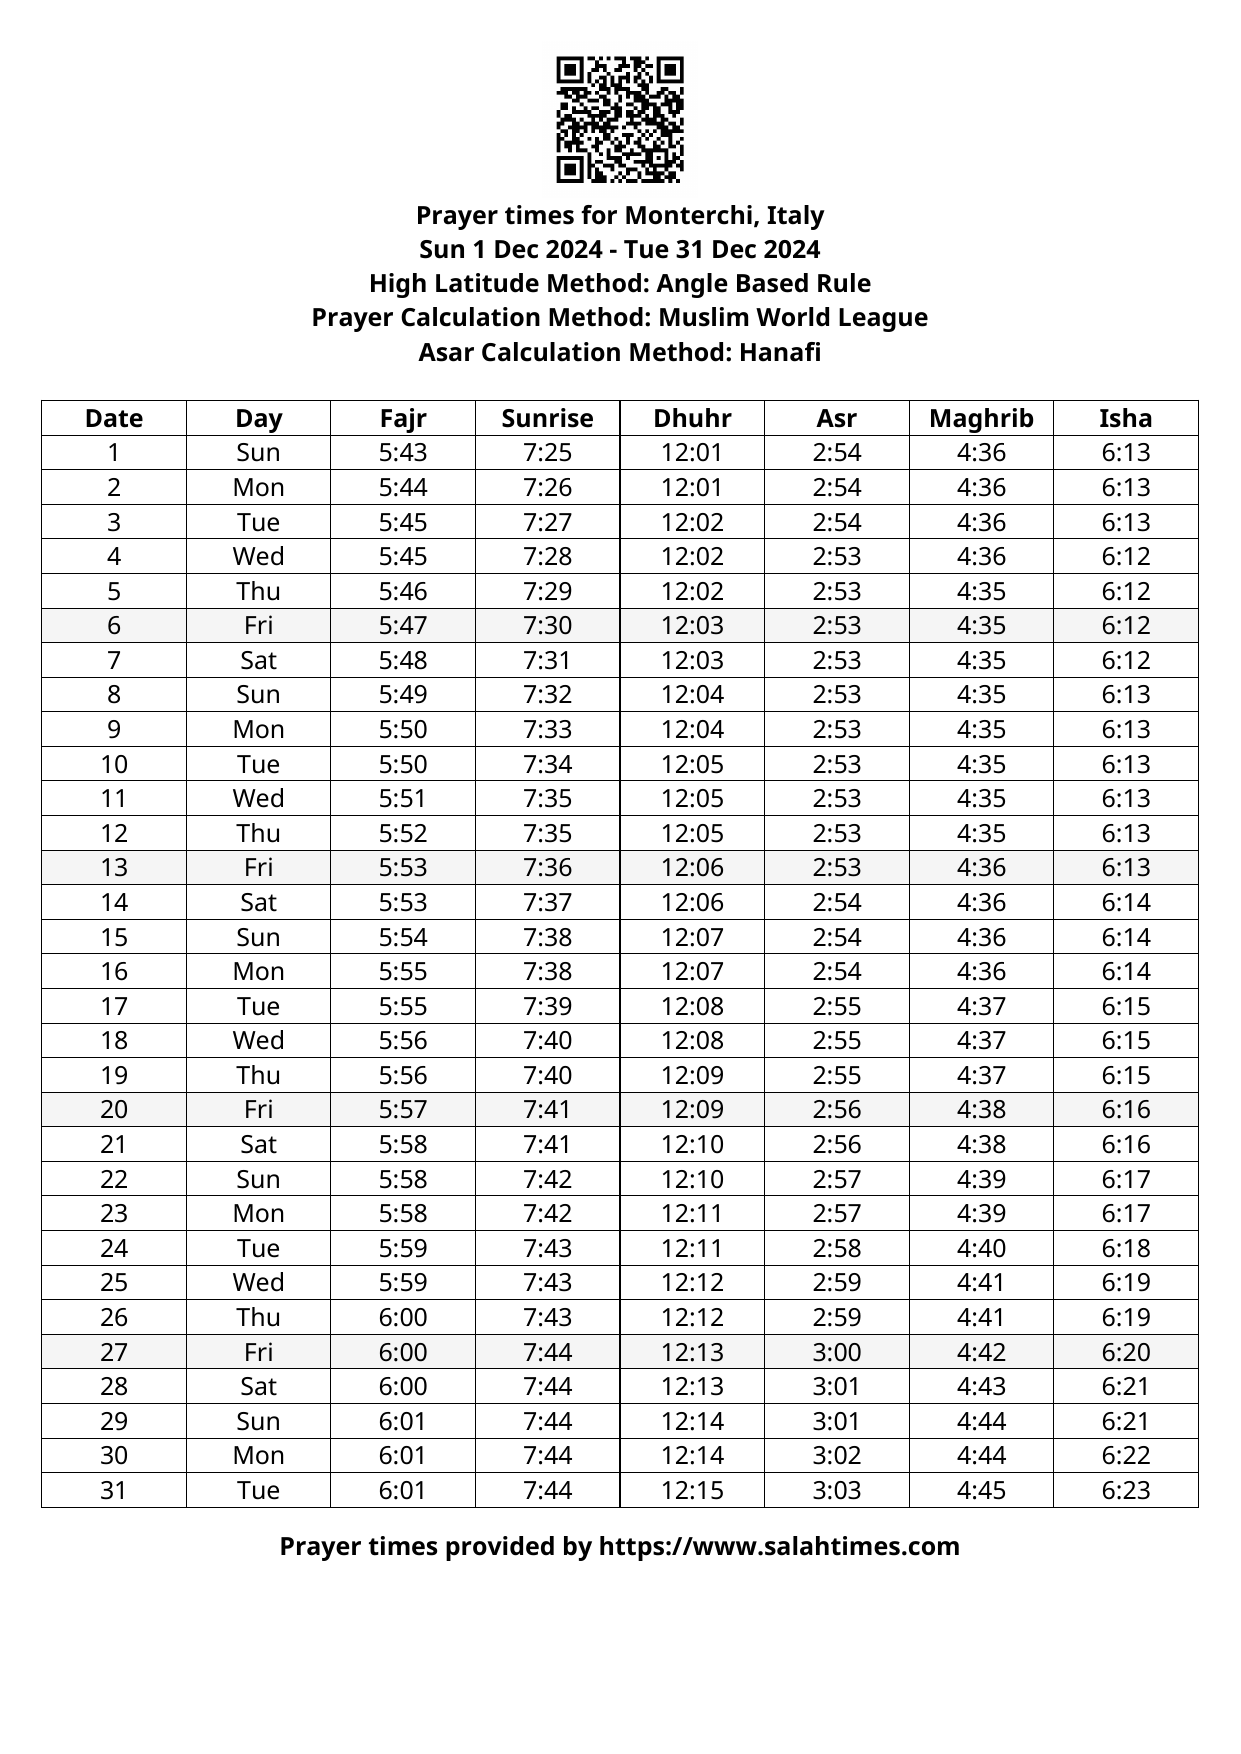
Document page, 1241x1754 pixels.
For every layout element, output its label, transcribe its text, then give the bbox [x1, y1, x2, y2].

table_cell 5:50 [331, 747, 475, 780]
table_header Asr [765, 401, 909, 434]
table_cell 7:35 [476, 816, 619, 849]
table_cell 6:15 [1054, 989, 1198, 1022]
table_cell 12:04 [621, 678, 764, 711]
picture [542, 41, 699, 198]
table_cell 2:58 [765, 1231, 909, 1264]
table_cell 6:15 [1054, 1058, 1198, 1092]
table_cell 6:12 [1054, 609, 1198, 642]
table_cell 12:09 [621, 1058, 764, 1092]
table_cell 7:31 [476, 643, 619, 677]
table_cell 4:35 [910, 609, 1053, 642]
table_cell 6:15 [1054, 1024, 1198, 1057]
table_cell Thu [187, 816, 330, 849]
table_cell 8 [42, 678, 186, 711]
table_cell 6:00 [331, 1300, 475, 1334]
table_cell 5:47 [331, 609, 475, 642]
table_cell Wed [187, 1024, 330, 1057]
table_cell 5:53 [331, 885, 475, 919]
table_cell 5 [42, 574, 186, 607]
table_cell 23 [42, 1196, 186, 1230]
table_cell 22 [42, 1162, 186, 1195]
table_header Sunrise [476, 401, 619, 434]
table_cell 30 [42, 1439, 186, 1472]
table_cell 12:13 [621, 1369, 764, 1403]
table_cell 18 [42, 1024, 186, 1057]
table_cell 5:58 [331, 1162, 475, 1195]
table_cell 4:36 [910, 436, 1053, 469]
table_cell 5:52 [331, 816, 475, 849]
table_cell 4:38 [910, 1127, 1053, 1161]
table_cell 4:38 [910, 1093, 1053, 1126]
table_cell 12:15 [621, 1473, 764, 1507]
table_cell 2:57 [765, 1162, 909, 1195]
table_cell 2:53 [765, 643, 909, 677]
table_cell 7:41 [476, 1093, 619, 1126]
table_cell 12:09 [621, 1093, 764, 1126]
table_cell 4:39 [910, 1196, 1053, 1230]
table_cell 7:41 [476, 1127, 619, 1161]
table_cell 7:44 [476, 1335, 619, 1368]
table_cell 7:42 [476, 1196, 619, 1230]
table_cell 2:55 [765, 1058, 909, 1092]
table_cell 2:54 [765, 920, 909, 953]
table_cell 7:40 [476, 1024, 619, 1057]
table_cell Wed [187, 781, 330, 815]
table_cell 6:14 [1054, 885, 1198, 919]
table_cell 4:35 [910, 712, 1053, 746]
table_cell 17 [42, 989, 186, 1022]
table_cell 6:01 [331, 1404, 475, 1437]
table_cell 26 [42, 1300, 186, 1334]
table_cell 6:14 [1054, 954, 1198, 988]
table_cell Fri [187, 851, 330, 884]
table_cell 12:05 [621, 816, 764, 849]
table_cell 5:54 [331, 920, 475, 953]
table_cell 7:34 [476, 747, 619, 780]
table_header Fajr [331, 401, 475, 434]
table_cell 4:36 [910, 470, 1053, 504]
table_cell 4:36 [910, 505, 1053, 538]
table_cell 4:37 [910, 1024, 1053, 1057]
table_cell 20 [42, 1093, 186, 1126]
table_cell 27 [42, 1335, 186, 1368]
table_cell 12:07 [621, 954, 764, 988]
table_cell Sat [187, 643, 330, 677]
table_cell 7:33 [476, 712, 619, 746]
table_cell 6:19 [1054, 1266, 1198, 1299]
table_header Dhuhr [621, 401, 764, 434]
table_cell 3:03 [765, 1473, 909, 1507]
table_cell 2:54 [765, 954, 909, 988]
table_cell 12:08 [621, 989, 764, 1022]
table_cell 13 [42, 851, 186, 884]
table_cell 6:18 [1054, 1231, 1198, 1264]
table_cell 7 [42, 643, 186, 677]
table_cell Tue [187, 505, 330, 538]
table_cell 2:54 [765, 505, 909, 538]
table_cell 5:59 [331, 1231, 475, 1264]
table_cell 5:49 [331, 678, 475, 711]
table_cell 6:13 [1054, 678, 1198, 711]
text Prayer Calculation Method: Muslim World League [42, 300, 1198, 334]
text Prayer times provided by https://www.salahtimes.com [42, 1528, 1198, 1563]
table_cell 2:53 [765, 712, 909, 746]
table_cell 5:44 [331, 470, 475, 504]
table_cell 6:13 [1054, 470, 1198, 504]
table_cell 4:35 [910, 816, 1053, 849]
table_cell Mon [187, 954, 330, 988]
table_cell 12:04 [621, 712, 764, 746]
table_cell 5:50 [331, 712, 475, 746]
table_cell 7:43 [476, 1266, 619, 1299]
text Asar Calculation Method: Hanafi [42, 334, 1198, 368]
table_cell 6:13 [1054, 816, 1198, 849]
table_cell 2 [42, 470, 186, 504]
table_cell 21 [42, 1127, 186, 1161]
table_cell 7:44 [476, 1369, 619, 1403]
table_cell 16 [42, 954, 186, 988]
table_cell 12:11 [621, 1231, 764, 1264]
table_cell 7:35 [476, 781, 619, 815]
table_cell Sat [187, 885, 330, 919]
table_cell 4:44 [910, 1404, 1053, 1437]
table_cell Sun [187, 436, 330, 469]
table_cell 4:40 [910, 1231, 1053, 1264]
table_cell 5:55 [331, 954, 475, 988]
table_cell 5:55 [331, 989, 475, 1022]
table_cell 4:41 [910, 1300, 1053, 1334]
table_cell 2:53 [765, 609, 909, 642]
table_cell 2:55 [765, 1024, 909, 1057]
table_cell 4:44 [910, 1439, 1053, 1472]
table_cell 6:12 [1054, 643, 1198, 677]
table_cell 24 [42, 1231, 186, 1264]
table_cell 2:53 [765, 574, 909, 607]
table_cell 12:12 [621, 1266, 764, 1299]
table_cell 4:35 [910, 781, 1053, 815]
table_cell 12:02 [621, 505, 764, 538]
table_cell 7:38 [476, 920, 619, 953]
table_cell Fri [187, 609, 330, 642]
table_cell 15 [42, 920, 186, 953]
table_cell 6:19 [1054, 1300, 1198, 1334]
table_cell 7:37 [476, 885, 619, 919]
table_cell 31 [42, 1473, 186, 1507]
table_cell 12:03 [621, 643, 764, 677]
table_cell 4:36 [910, 851, 1053, 884]
table_cell 6:16 [1054, 1093, 1198, 1126]
table_cell 12:14 [621, 1404, 764, 1437]
table_cell 10 [42, 747, 186, 780]
table_cell 12:10 [621, 1127, 764, 1161]
table_cell 6:23 [1054, 1473, 1198, 1507]
table_cell 4:36 [910, 885, 1053, 919]
table_cell 2:53 [765, 851, 909, 884]
table_cell 2:54 [765, 436, 909, 469]
table_cell 9 [42, 712, 186, 746]
table_cell 2:59 [765, 1266, 909, 1299]
table_cell 4:45 [910, 1473, 1053, 1507]
table_cell 28 [42, 1369, 186, 1403]
table_cell Tue [187, 1473, 330, 1507]
table_cell Tue [187, 1231, 330, 1264]
table_cell 4:42 [910, 1335, 1053, 1368]
table_cell 12:07 [621, 920, 764, 953]
table_cell 2:53 [765, 816, 909, 849]
table_cell Thu [187, 574, 330, 607]
table_cell 5:58 [331, 1127, 475, 1161]
table_cell 4:36 [910, 954, 1053, 988]
table_cell 5:58 [331, 1196, 475, 1230]
table_cell 4:39 [910, 1162, 1053, 1195]
table_cell 6:17 [1054, 1162, 1198, 1195]
table_cell 6:00 [331, 1335, 475, 1368]
table_cell 4:35 [910, 574, 1053, 607]
table_header Date [42, 401, 186, 434]
table_cell 6:22 [1054, 1439, 1198, 1472]
table_cell Sat [187, 1369, 330, 1403]
table_cell 4:35 [910, 678, 1053, 711]
table_cell 6 [42, 609, 186, 642]
table_header Isha [1054, 401, 1198, 434]
table_cell 5:59 [331, 1266, 475, 1299]
table_cell Fri [187, 1093, 330, 1126]
table_cell 4:35 [910, 643, 1053, 677]
table_cell 6:16 [1054, 1127, 1198, 1161]
table_cell 12:03 [621, 609, 764, 642]
table_cell 7:36 [476, 851, 619, 884]
table_cell Sat [187, 1127, 330, 1161]
table_cell 12:01 [621, 470, 764, 504]
table_cell 5:46 [331, 574, 475, 607]
table_cell 12:05 [621, 747, 764, 780]
table_cell Mon [187, 1439, 330, 1472]
table_cell 12:12 [621, 1300, 764, 1334]
table_cell 12:01 [621, 436, 764, 469]
table_cell 6:17 [1054, 1196, 1198, 1230]
table_cell 4:37 [910, 1058, 1053, 1092]
table_cell 7:26 [476, 470, 619, 504]
table_cell 6:12 [1054, 539, 1198, 573]
table_cell 12:10 [621, 1162, 764, 1195]
table_cell 7:44 [476, 1404, 619, 1437]
table_cell 7:44 [476, 1473, 619, 1507]
table_cell 12:02 [621, 574, 764, 607]
table_cell 25 [42, 1266, 186, 1299]
table_cell 12:02 [621, 539, 764, 573]
table_cell 5:56 [331, 1058, 475, 1092]
table_cell 5:45 [331, 539, 475, 573]
table_cell Mon [187, 470, 330, 504]
table_cell Fri [187, 1335, 330, 1368]
table_cell 6:13 [1054, 505, 1198, 538]
table_cell 5:57 [331, 1093, 475, 1126]
table_cell 6:13 [1054, 712, 1198, 746]
table_cell 2:56 [765, 1127, 909, 1161]
table_cell 7:30 [476, 609, 619, 642]
text Prayer times for Monterchi, Italy [42, 198, 1198, 232]
table_cell Thu [187, 1300, 330, 1334]
table_cell 6:13 [1054, 747, 1198, 780]
table_cell 12:11 [621, 1196, 764, 1230]
table_header Maghrib [910, 401, 1053, 434]
table_cell 5:48 [331, 643, 475, 677]
table_cell 2:55 [765, 989, 909, 1022]
table_cell 4:37 [910, 989, 1053, 1022]
table_cell 2:53 [765, 781, 909, 815]
table_cell 7:39 [476, 989, 619, 1022]
table_cell 6:01 [331, 1473, 475, 1507]
table_cell 4:43 [910, 1369, 1053, 1403]
table_cell 5:51 [331, 781, 475, 815]
table_cell Thu [187, 1058, 330, 1092]
table_cell 4:36 [910, 539, 1053, 573]
table_cell Sun [187, 1162, 330, 1195]
text Sun 1 Dec 2024 - Tue 31 Dec 2024 [42, 232, 1198, 266]
table_cell 3:02 [765, 1439, 909, 1472]
table_cell 12:06 [621, 851, 764, 884]
table_cell 5:45 [331, 505, 475, 538]
table_cell 12:14 [621, 1439, 764, 1472]
table_cell 7:38 [476, 954, 619, 988]
table_cell 19 [42, 1058, 186, 1092]
table_cell 5:43 [331, 436, 475, 469]
table_cell 6:20 [1054, 1335, 1198, 1368]
table_cell 4 [42, 539, 186, 573]
table_cell 7:43 [476, 1300, 619, 1334]
table_cell 6:00 [331, 1369, 475, 1403]
table_cell 12:08 [621, 1024, 764, 1057]
table_cell 6:21 [1054, 1369, 1198, 1403]
table_cell Wed [187, 1266, 330, 1299]
table_cell 7:25 [476, 436, 619, 469]
table_cell 2:53 [765, 539, 909, 573]
table_cell Wed [187, 539, 330, 573]
table_cell 2:54 [765, 470, 909, 504]
table_cell 29 [42, 1404, 186, 1437]
table_cell 7:28 [476, 539, 619, 573]
table_cell 2:54 [765, 885, 909, 919]
table_cell 12:05 [621, 781, 764, 815]
table_cell Tue [187, 989, 330, 1022]
table_cell 12 [42, 816, 186, 849]
table_cell 14 [42, 885, 186, 919]
table_cell 5:53 [331, 851, 475, 884]
table_cell Mon [187, 712, 330, 746]
table_cell 7:43 [476, 1231, 619, 1264]
table_cell 7:27 [476, 505, 619, 538]
table_cell 6:14 [1054, 920, 1198, 953]
table_cell 6:13 [1054, 851, 1198, 884]
table_cell 6:13 [1054, 436, 1198, 469]
table_header Day [187, 401, 330, 434]
table_cell 7:32 [476, 678, 619, 711]
table_cell 7:42 [476, 1162, 619, 1195]
table_cell 12:06 [621, 885, 764, 919]
table_cell 3:01 [765, 1369, 909, 1403]
table_cell 3:01 [765, 1404, 909, 1437]
table_cell 6:12 [1054, 574, 1198, 607]
table_cell 2:56 [765, 1093, 909, 1126]
table_cell Sun [187, 1404, 330, 1437]
table_cell 6:13 [1054, 781, 1198, 815]
table_cell Tue [187, 747, 330, 780]
table_cell 6:01 [331, 1439, 475, 1472]
table_cell 7:40 [476, 1058, 619, 1092]
table_cell 3 [42, 505, 186, 538]
table_cell 4:36 [910, 920, 1053, 953]
table_cell 4:35 [910, 747, 1053, 780]
table_cell Sun [187, 920, 330, 953]
table_cell Sun [187, 678, 330, 711]
table_cell 2:53 [765, 678, 909, 711]
table_cell 2:53 [765, 747, 909, 780]
table_cell 2:59 [765, 1300, 909, 1334]
table_cell 5:56 [331, 1024, 475, 1057]
table_cell 1 [42, 436, 186, 469]
text High Latitude Method: Angle Based Rule [42, 266, 1198, 300]
table_cell 7:29 [476, 574, 619, 607]
table_cell 11 [42, 781, 186, 815]
table_cell 3:00 [765, 1335, 909, 1368]
table_cell 6:21 [1054, 1404, 1198, 1437]
table_cell Mon [187, 1196, 330, 1230]
table_cell 2:57 [765, 1196, 909, 1230]
table_cell 12:13 [621, 1335, 764, 1368]
table_cell 4:41 [910, 1266, 1053, 1299]
table_cell 7:44 [476, 1439, 619, 1472]
